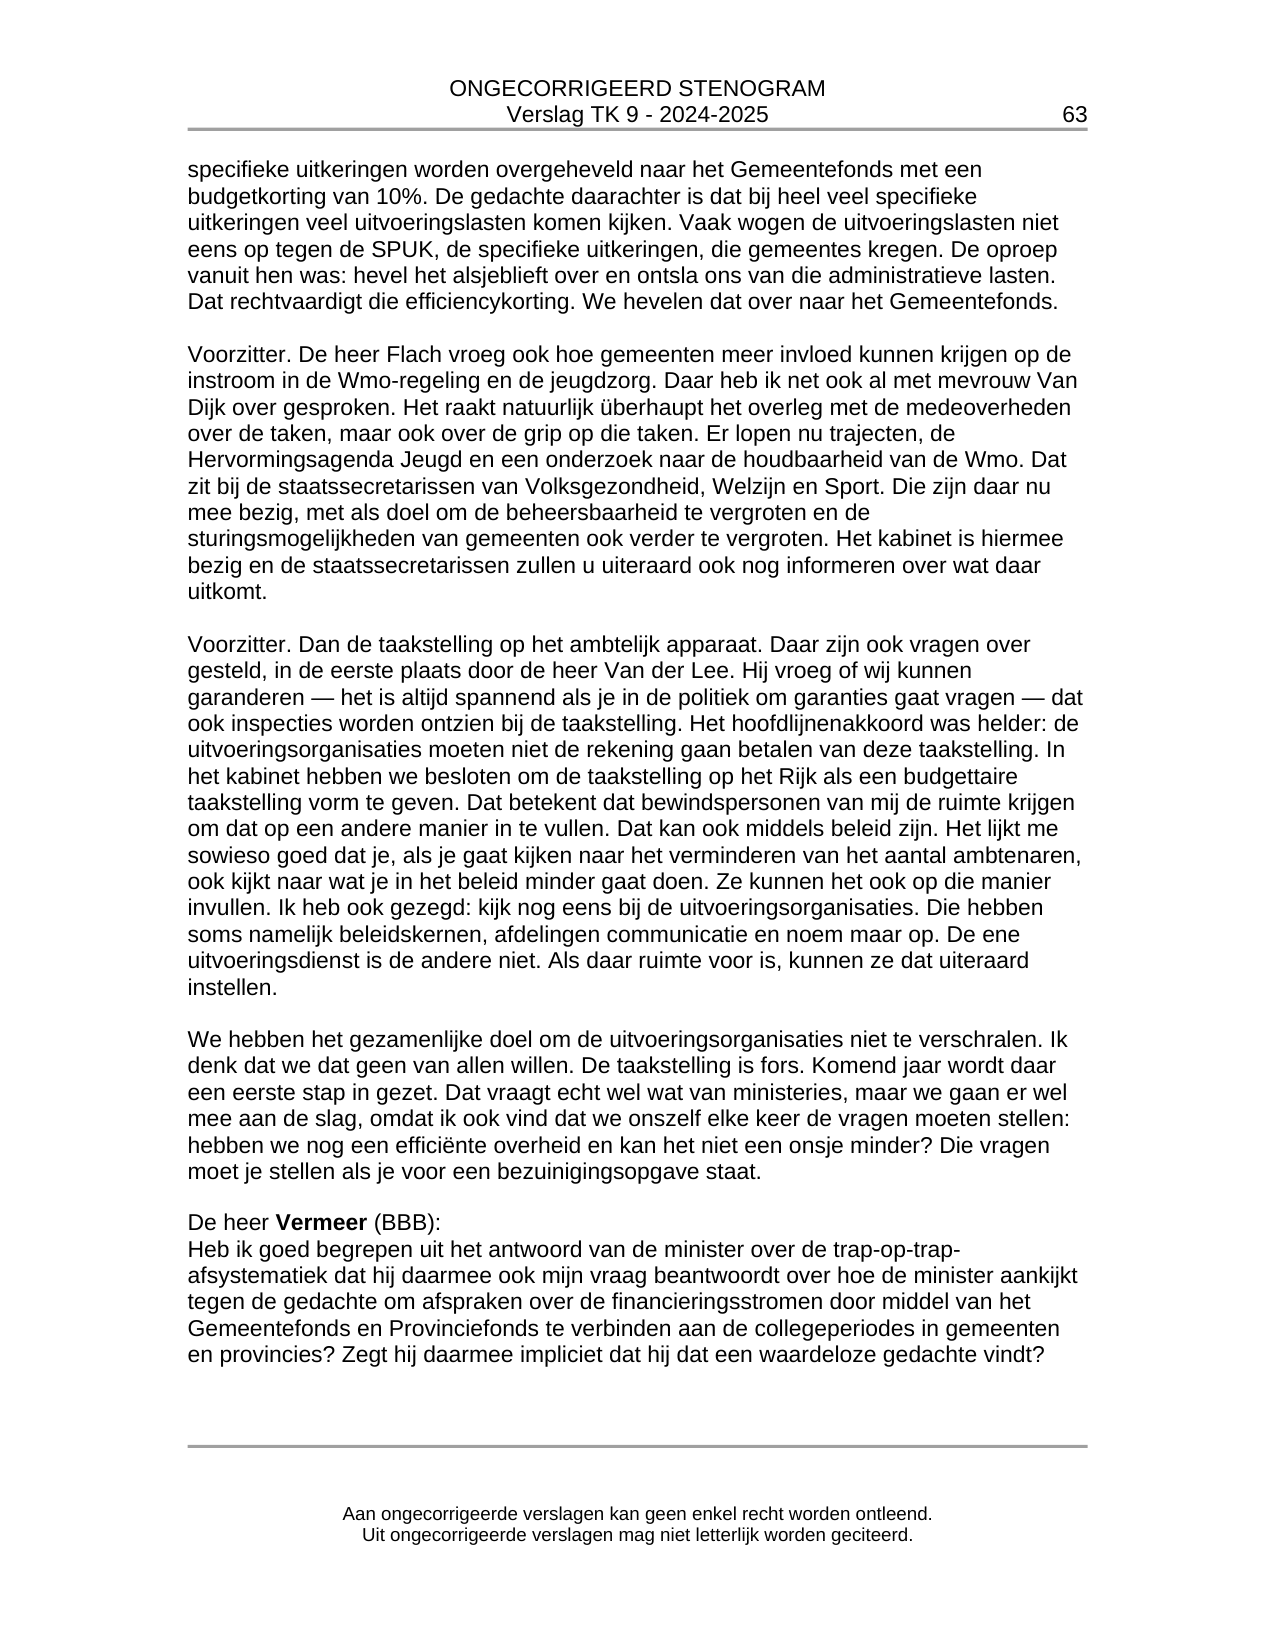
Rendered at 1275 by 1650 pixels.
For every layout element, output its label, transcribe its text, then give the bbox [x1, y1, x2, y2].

text De heer Vermeer (BBB): Heb ik goed begrepen uit het antwoord van de minister over de trap-op-trap-afsystematiek dat hij daarmee ook mijn vraag beantwoordt over hoe de minister aankijkt tegen de gedachte om afspraken over de financieringsstromen door middel van het Gemeentefonds en Provinciefonds te verbinden aan de collegeperiodes in gemeenten en provincies? Zegt hij daarmee impliciet dat hij dat een waardeloze gedachte vindt? [187, 1209, 1087, 1367]
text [187, 156, 1087, 1184]
